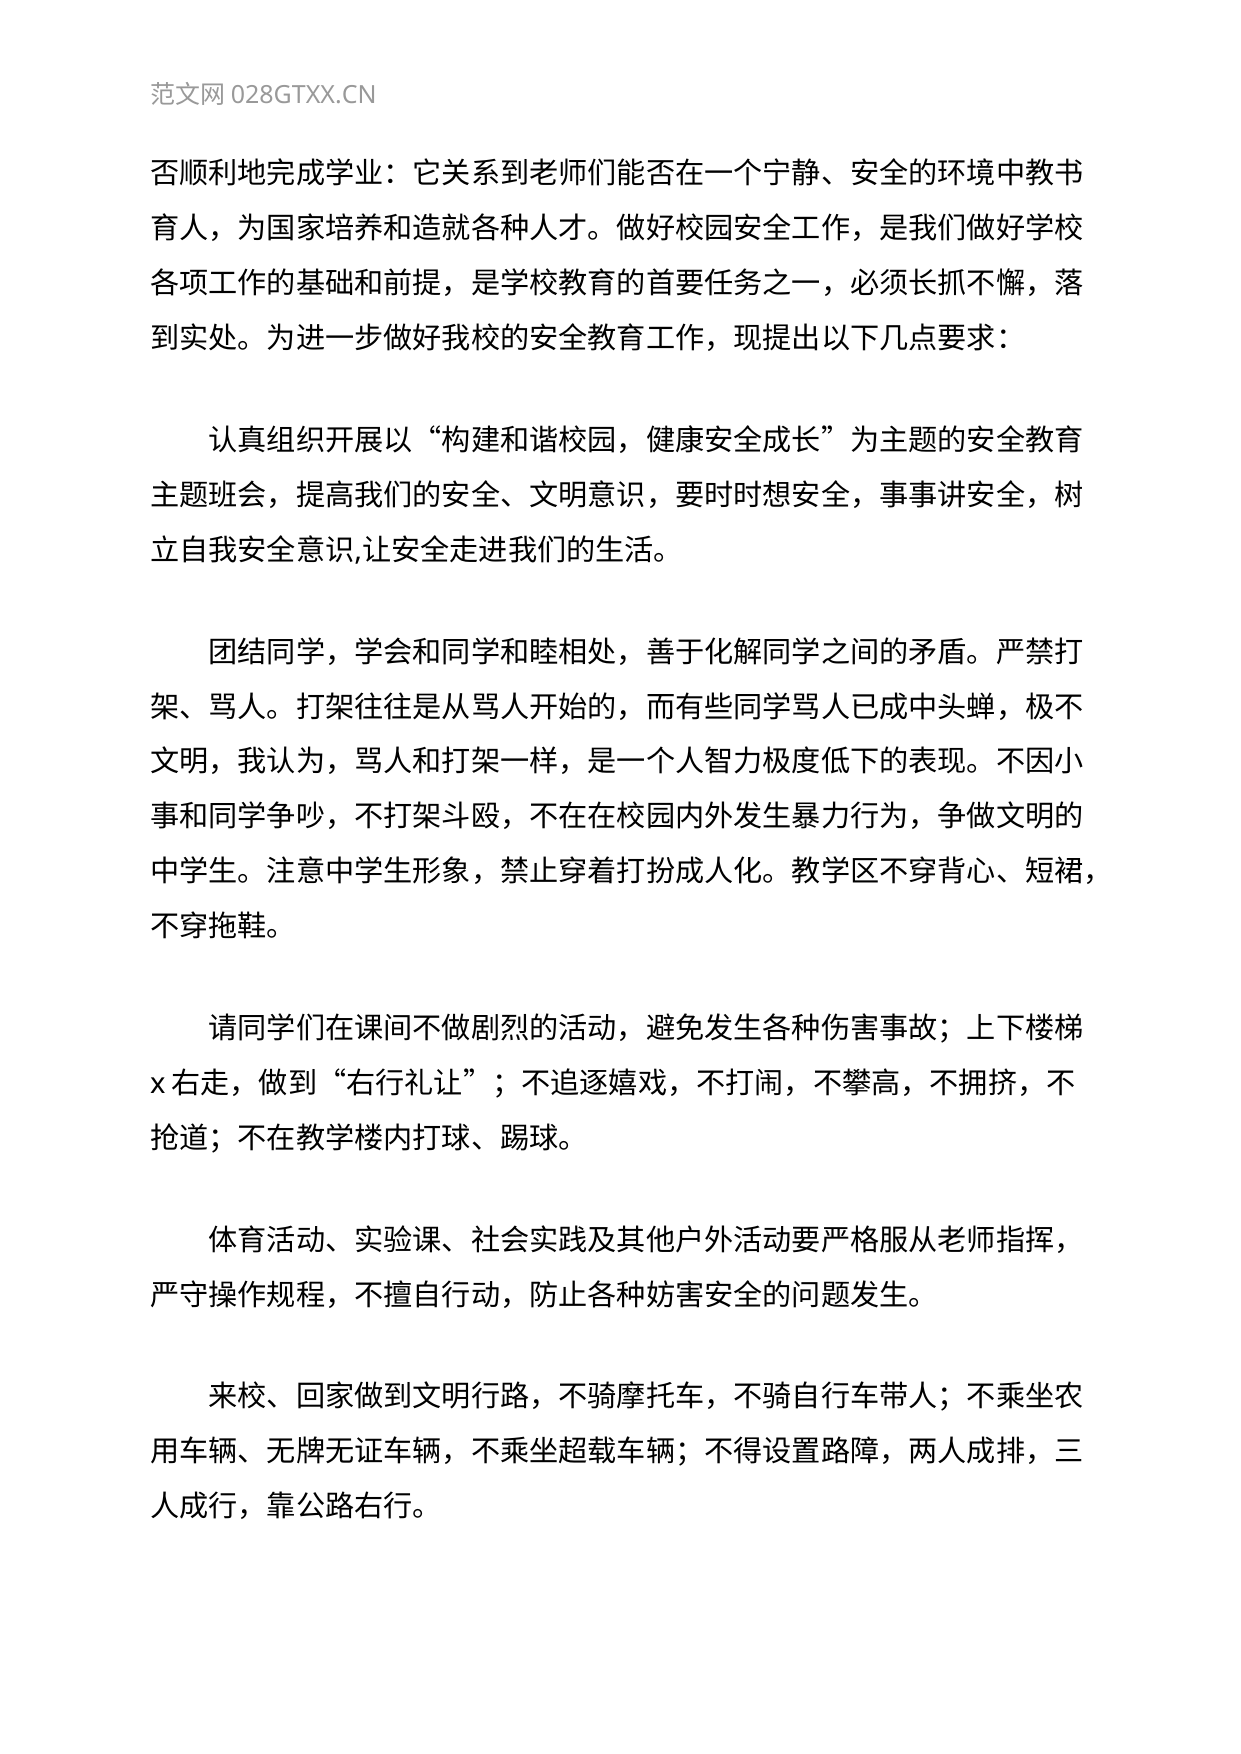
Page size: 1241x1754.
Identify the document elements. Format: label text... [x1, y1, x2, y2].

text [150, 150, 1090, 357]
text 来校、回家做到文明行路，不骑摩托车，不骑自行车带人；不乘坐农用车辆、无牌无证车辆，不乘坐超载车辆；不得设置路障，两人成排，三人成行，靠公路右行。 [150, 1373, 1090, 1525]
text 请同学们在课间不做剧烈的活动，避免发生各种伤害事故；上下楼梯x右走，做到“右行礼让”；不追逐嬉戏，不打闹，不攀高，不拥挤，不抢道；不在教学楼内打球、踢球。 [150, 1004, 1090, 1157]
text 认真组织开展以“构建和谐校园，健康安全成长”为主题的安全教育主题班会，提高我们的安全、文明意识，要时时想安全，事事讲安全，树立自我安全意识,让安全走进我们的生活。 [150, 416, 1090, 569]
text 团结同学，学会和同学和睦相处，善于化解同学之间的矛盾。严禁打架、骂人。打架往往是从骂人开始的，而有些同学骂人已成中头蝉，极不文明，我认为，骂人和打架一样，是一个人智力极度低下的表现。不因小事和同学争吵，不打架斗殴，不在在校园内外发生暴力行为，争做文明的中学生。注意中学生形象，禁止穿着打扮成人化。教学区不穿背心、短裙，不穿拖鞋。 [150, 628, 1090, 945]
text 体育活动、实验课、社会实践及其他户外活动要严格服从老师指挥，严守操作规程，不擅自行动，防止各种妨害安全的问题发生。 [150, 1216, 1090, 1313]
